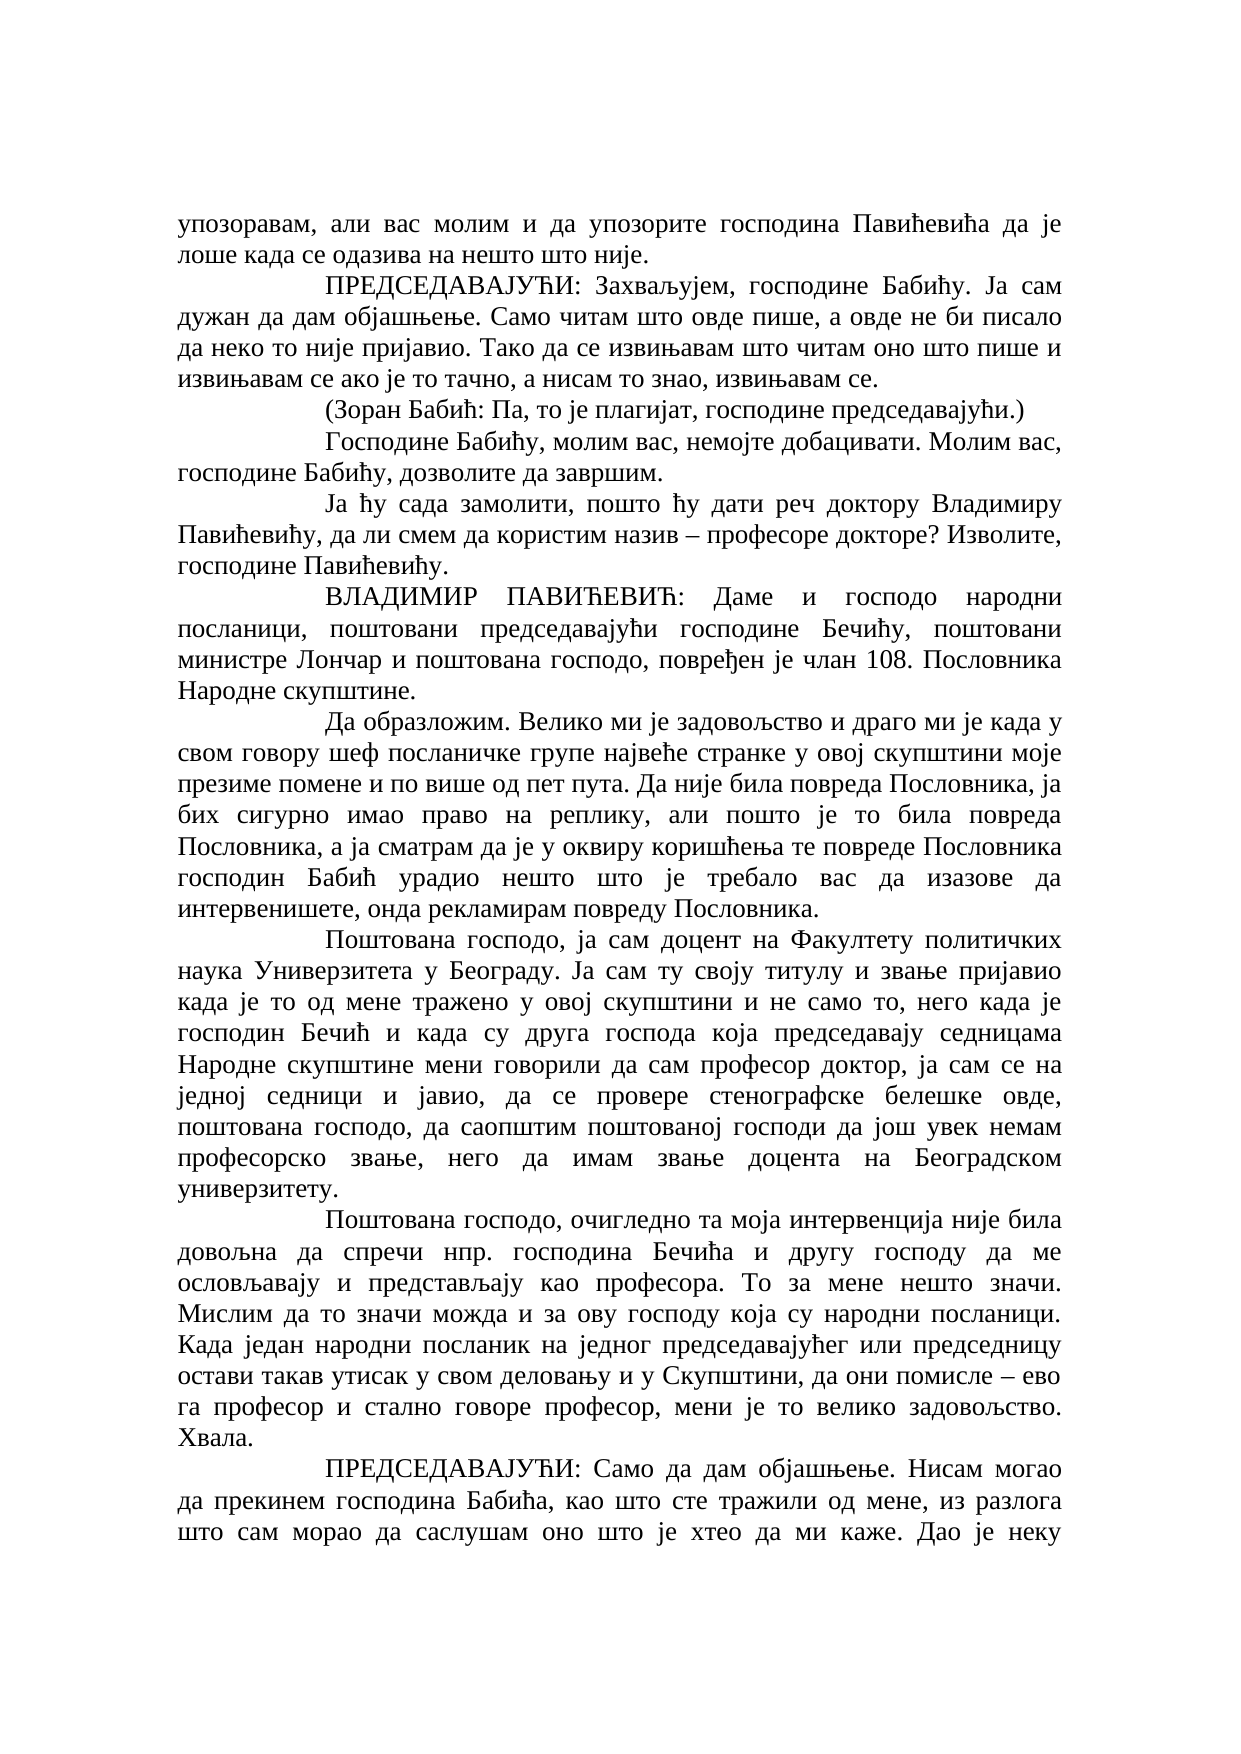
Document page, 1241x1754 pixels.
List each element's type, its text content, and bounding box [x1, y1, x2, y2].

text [177, 1453, 1063, 1546]
text ПРЕДСЕДАВАЈУЋИ: Захваљујем, господине Бабићу. Ја сам дужан да дам објашњење. Само читам што овде пише, а овде не би писало да неко то није пријавио. Тако да се извињавам што читам оно што пише и извињавам се ако је то тачно, а нисам то знао, извињавам се. [177, 269, 1063, 394]
text Поштована господо, ја сам доцент на Факултету политичких наука Универзитета у Београду. Ја сам ту своју титулу и звање пријавио када је то од мене тражено у овој скупштини и не само то, него када је господин Бечић и када су друга господа која председавају седницама Народне скупштине мени говорили да сам професор доктор, ја сам се на једној седници и јавио, да се провере стенографске белешке овде, поштована господо, да саопштим поштованој господи да још увек немам професорско звање, него да имам звање доцента на Београдском универзитету. [177, 923, 1063, 1203]
text Ја ћу сада замолити, пошто ћу дати реч доктору Владимиру Павићевићу, да ли смем да користим назив – професоре докторе? Изволите, господине Павићевићу. [177, 487, 1063, 581]
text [177, 207, 1063, 269]
text ВЛАДИМИР ПАВИЋЕВИЋ: Даме и господо народни посланици, поштовани председавајући господине Бечићу, поштовани министре Лончар и поштована господо, повређен је члан 108. Пословника Народне скупштине. [177, 581, 1063, 705]
text Поштована господо, очигледно та моја интервенција није била довољна да спречи нпр. господина Бечића и другу господу да ме ословљавају и представљају као професора. То за мене нешто значи. Мислим да то значи можда и за ову господу која су народни посланици. Када један народни посланик на једног председавајућег или председницу остави такав утисак у свом деловању и у Скупштини, да они помисле – ево га професор и стално говоре професор, мени је то велико задовољство. Хвала. [177, 1203, 1063, 1453]
text Господине Бабићу, молим вас, немојте добацивати. Молим вас, господине Бабићу, дозволите да завршим. [177, 425, 1063, 487]
text (Зоран Бабић: Па, то је плагијат, господине председавајући.) [177, 394, 1063, 425]
text Да образложим. Велико ми је задовољство и драго ми је када у свом говору шеф посланичке групе највеће странке у овој скупштини моје презиме помене и по више од пет пута. Да није била повреда Пословника, ја бих сигурно имао право на реплику, али пошто је то била повреда Пословника, а ја сматрам да је у оквиру коришћења те повреде Пословника господин Бабић урадио нешто што је требало вас да изазове да интервенишете, онда рекламирам повреду Пословника. [177, 705, 1063, 923]
